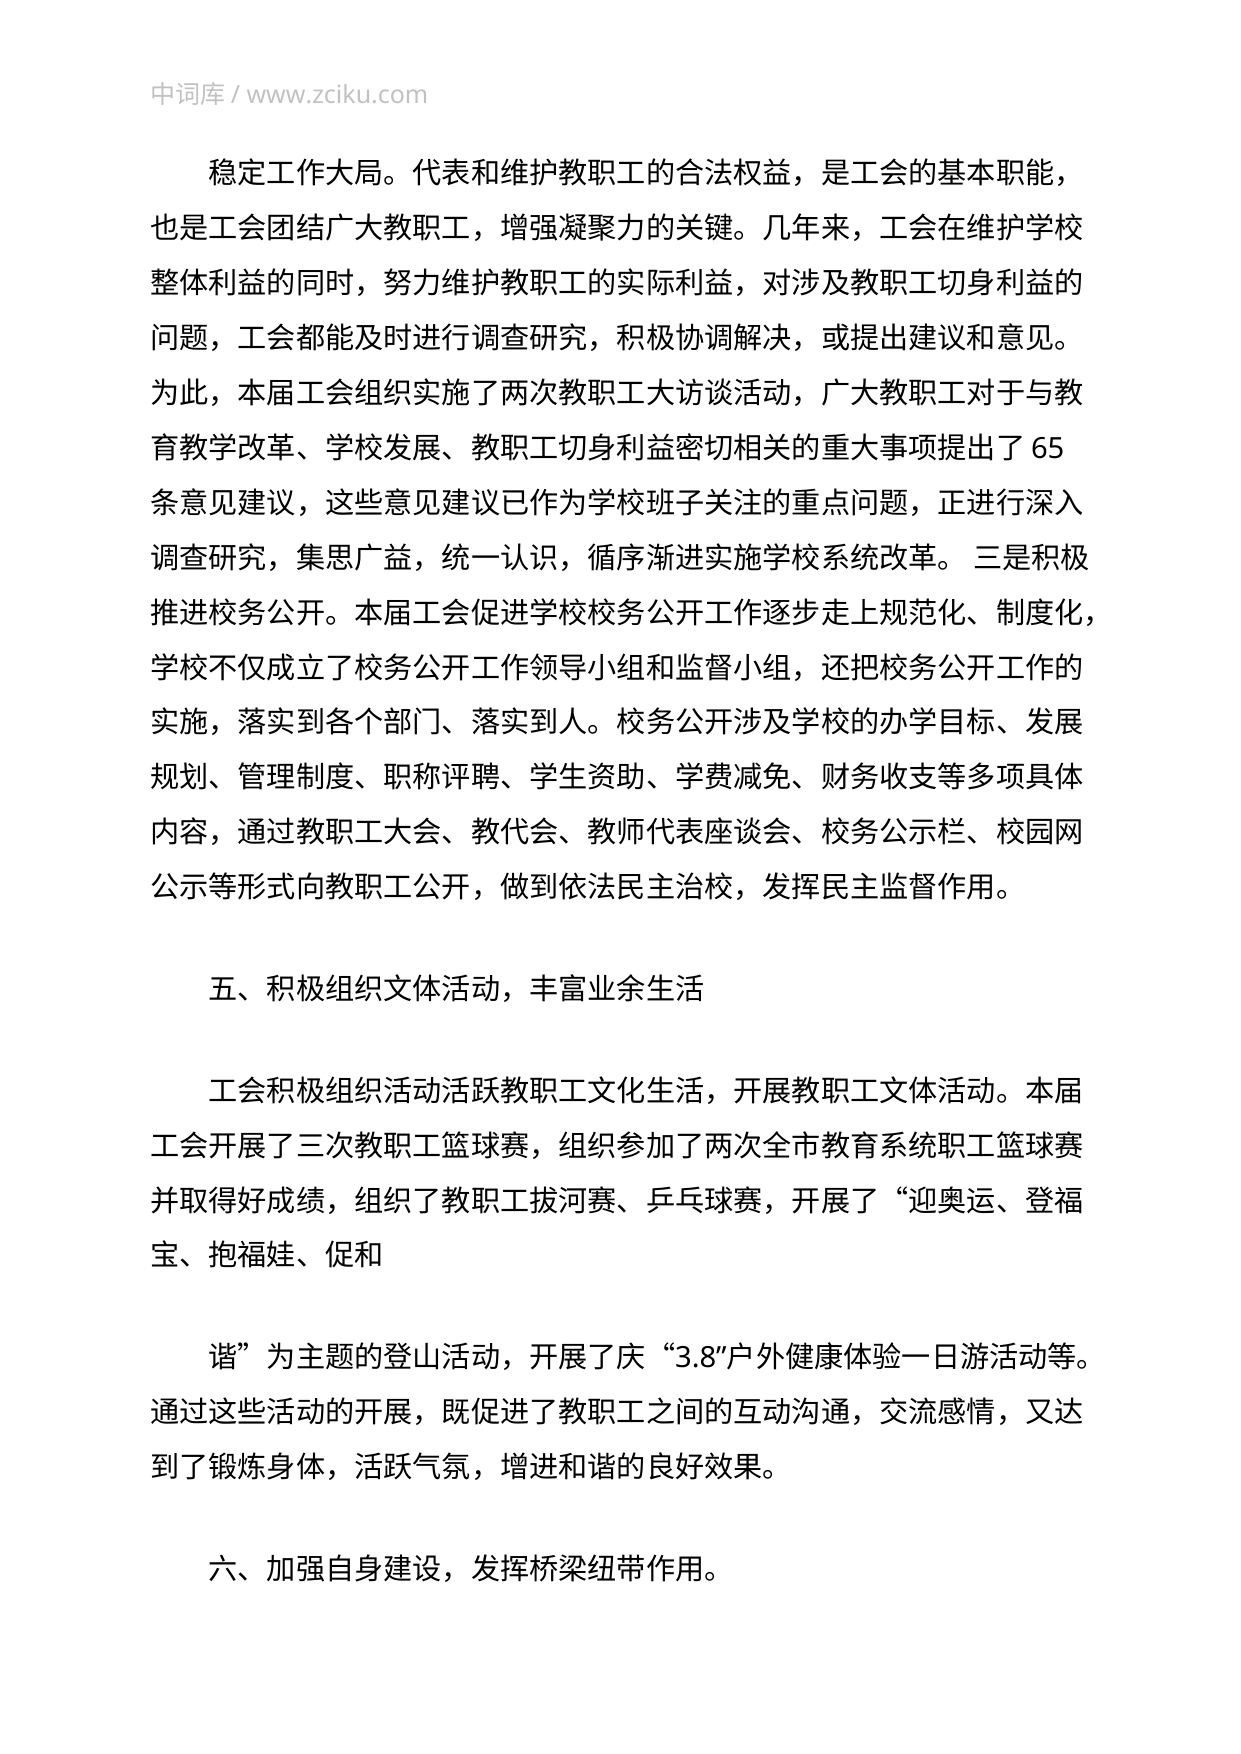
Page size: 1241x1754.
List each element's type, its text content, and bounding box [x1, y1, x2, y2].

text 稳定工作大局。代表和维护教职工的合法权益，是工会的基本职能，也是工会团结广大教职工，增强凝聚力的关键。几年来，工会在维护学校整体利益的同时，努力维护教职工的实际利益，对涉及教职工切身利益的问题，工会都能及时进行调查研究，积极协调解决，或提出建议和意见。为此，本届工会组织实施了两次教职工大访谈活动，广大教职工对于与教育教学改革、学校发展、教职工切身利益密切相关的重大事项提出了65条意见建议，这些意见建议已作为学校班子关注的重点问题，正进行深入调查研究，集思广益，统一认识，循序渐进实施学校系统改革。 三是积极推进校务公开。本届工会促进学校校务公开工作逐步走上规范化、制度化，学校不仅成立了校务公开工作领导小组和监督小组，还把校务公开工作的实施，落实到各个部门、落实到人。校务公开涉及学校的办学目标、发展规划、管理制度、职称评聘、学生资助、学费减免、财务收支等多项具体内容，通过教职工大会、教代会、教师代表座谈会、校务公示栏、校园网公示等形式向教职工公开，做到依法民主治校，发挥民主监督作用。 [150, 150, 1090, 906]
text 工会积极组织活动活跃教职工文化生活，开展教职工文体活动。本届工会开展了三次教职工篮球赛，组织参加了两次全市教育系统职工篮球赛并取得好成绩，组织了教职工拔河赛、乒乓球赛，开展了“迎奥运、登福宝、抱福娃、促和 [150, 1067, 1090, 1274]
text 五、积极组织文体活动，丰富业余生活 [150, 966, 1090, 1008]
text 谐”为主题的登山活动，开展了庆“3.8”户外健康体验一日游活动等。通过这些活动的开展，既促进了教职工之间的互动沟通，交流感情，又达到了锻炼身体，活跃气氛，增进和谐的良好效果。 [150, 1334, 1090, 1486]
text 六、加强自身建设，发挥桥梁纽带作用。 [150, 1545, 1090, 1588]
